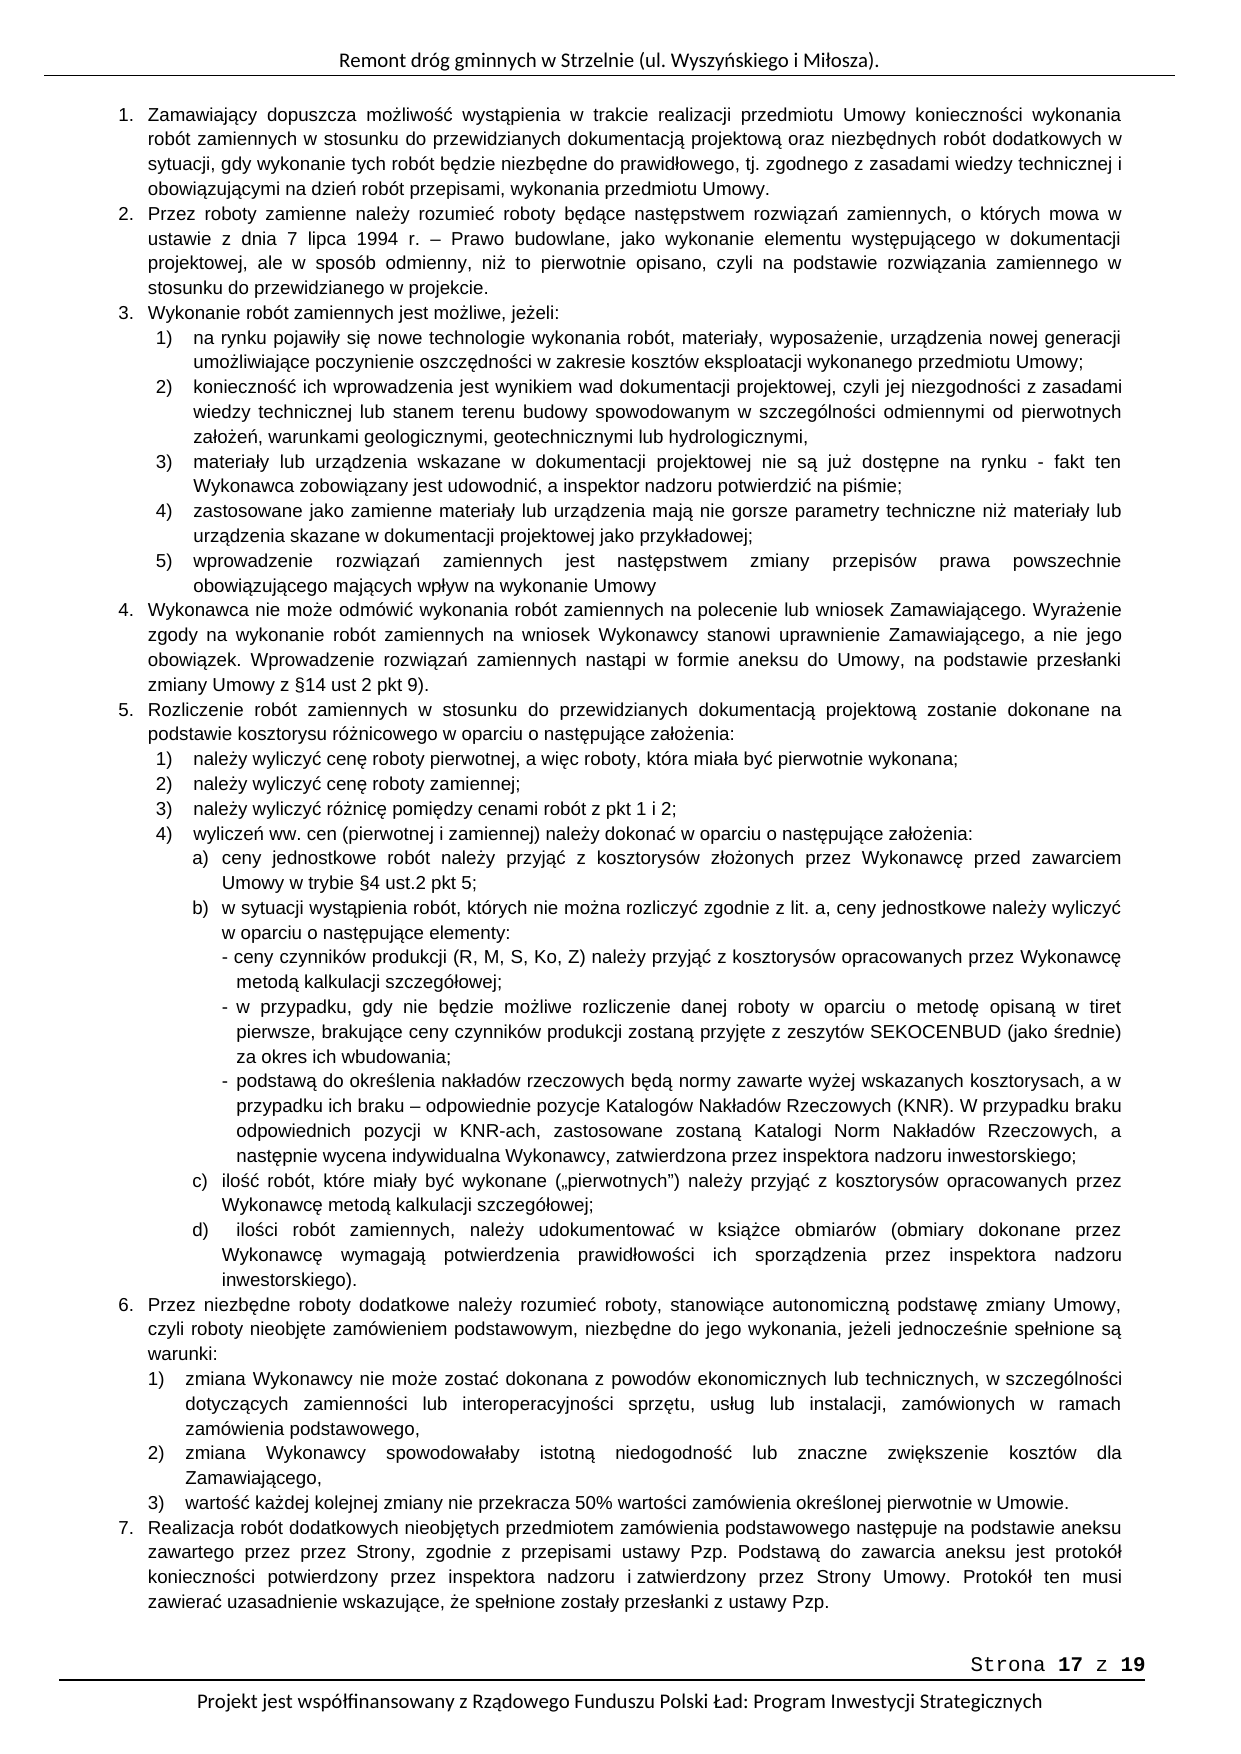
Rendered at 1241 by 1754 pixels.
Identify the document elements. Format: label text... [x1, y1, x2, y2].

list Rozliczenie robót zamiennych w stosunku do przewidzianych dokumentacją projektową zostanie dokonane na podstawie kosztorysu różnicowego w oparciu o następujące założenia: [118, 698, 1122, 745]
list Zamawiający dopuszcza możliwość wystąpienia w trakcie realizacji przedmiotu Umowy konieczności wykonania robót zamiennych w stosunku do przewidzianych dokumentacją projektową oraz niezbędnych robót dodatkowych w sytuacji, gdy wykonanie tych robót będzie niezbędne do prawidłowego, tj. zgodnego z zasadami wiedzy technicznej i obowiązującymi na dzień robót przepisami, wykonania przedmiotu Umowy. [118, 103, 1122, 199]
text - w przypadku, gdy nie będzie możliwe rozliczenie danej roboty w oparciu o metodę opisaną w tiret pierwsze, brakujące ceny czynników produkcji zostaną przyjęte z zeszytów SEKOCENBUD (jako średnie) za okres ich wbudowania; [222, 996, 1122, 1067]
list ilości robót zamiennych, należy udokumentować w książce obmiarów (obmiary dokonane przez Wykonawcę wymagają potwierdzenia prawidłowości ich sporządzenia przez inspektora nadzoru inwestorskiego). [192, 1219, 1122, 1290]
list materiały lub urządzenia wskazane w dokumentacji projektowej nie są już dostępne na rynku - fakt ten Wykonawca zobowiązany jest udowodnić, a inspektor nadzoru potwierdzić na piśmie; [156, 451, 1122, 497]
list wyliczeń ww. cen (pierwotnej i zamiennej) należy dokonać w oparciu o następujące założenia: [156, 822, 1122, 844]
list ilość robót, które miały być wykonane („pierwotnych”) należy przyjąć z kosztorysów opracowanych przez Wykonawcę metodą kalkulacji szczegółowej; [192, 1169, 1122, 1216]
list Przez niezbędne roboty dodatkowe należy rozumieć roboty, stanowiące autonomiczną podstawę zmiany Umowy, czyli roboty nieobjęte zamówieniem podstawowym, niezbędne do jego wykonania, jeżeli jednocześnie spełnione są warunki: [118, 1293, 1122, 1364]
list zmiana Wykonawcy spowodowałaby istotną niedogodność lub znaczne zwiększenie kosztów dla Zamawiającego, [148, 1442, 1122, 1488]
list Wykonawca nie może odmówić wykonania robót zamiennych na polecenie lub wniosek Zamawiającego. Wyrażenie zgody na wykonanie robót zamiennych na wniosek Wykonawcy stanowi uprawnienie Zamawiającego, a nie jego obowiązek. Wprowadzenie rozwiązań zamiennych nastąpi w formie aneksu do Umowy, na podstawie przesłanki zmiany Umowy z §14 ust 2 pkt 9). [118, 599, 1122, 695]
list konieczność ich wprowadzenia jest wynikiem wad dokumentacji projektowej, czyli jej niezgodności z zasadami wiedzy technicznej lub stanem terenu budowy spowodowanym w szczególności odmiennymi od pierwotnych założeń, warunkami geologicznymi, geotechnicznymi lub hydrologicznymi, [156, 376, 1122, 447]
list na rynku pojawiły się nowe technologie wykonania robót, materiały, wyposażenie, urządzenia nowej generacji umożliwiające poczynienie oszczędności w zakresie kosztów eksploatacji wykonanego przedmiotu Umowy; [156, 327, 1122, 373]
list ceny jednostkowe robót należy przyjąć z kosztorysów złożonych przez Wykonawcę przed zawarciem Umowy w trybie §4 ust.2 pkt 5; [192, 847, 1122, 893]
list Realizacja robót dodatkowych nieobjętych przedmiotem zamówienia podstawowego następuje na podstawie aneksu zawartego przez przez Strony, zgodnie z przepisami ustawy Pzp. Podstawą do zawarcia aneksu jest protokół konieczności potwierdzony przez inspektora nadzoru i zatwierdzony przez Strony Umowy. Protokół ten musi zawierać uzasadnienie wskazujące, że spełnione zostały przesłanki z ustawy Pzp. [118, 1517, 1122, 1612]
list należy wyliczyć cenę roboty pierwotnej, a więc roboty, która miała być pierwotnie wykonana; [156, 748, 1122, 769]
text - podstawą do określenia nakładów rzeczowych będą normy zawarte wyżej wskazanych kosztorysach, a w przypadku ich braku – odpowiednie pozycje Katalogów Nakładów Rzeczowych (KNR). W przypadku braku odpowiednich pozycji w KNR-ach, zastosowane zostaną Katalogi Norm Nakładów Rzeczowych, a następnie wycena indywidualna Wykonawcy, zatwierdzona przez inspektora nadzoru inwestorskiego; [222, 1070, 1122, 1166]
list należy wyliczyć cenę roboty zamiennej; [156, 773, 1122, 794]
list zastosowane jako zamienne materiały lub urządzenia mają nie gorsze parametry techniczne niż materiały lub urządzenia skazane w dokumentacji projektowej jako przykładowej; [156, 500, 1122, 546]
list Przez roboty zamienne należy rozumieć roboty będące następstwem rozwiązań zamiennych, o których mowa w ustawie z dnia 7 lipca 1994 r. – Prawo budowlane, jako wykonanie elementu występującego w dokumentacji projektowej, ale w sposób odmienny, niż to pierwotnie opisano, czyli na podstawie rozwiązania zamiennego w stosunku do przewidzianego w projekcie. [118, 203, 1122, 298]
list w sytuacji wystąpienia robót, których nie można rozliczyć zgodnie z lit. a, ceny jednostkowe należy wyliczyć w oparciu o następujące elementy: [192, 897, 1122, 943]
list zmiana Wykonawcy nie może zostać dokonana z powodów ekonomicznych lub technicznych, w szczególności dotyczących zamienności lub interoperacyjności sprzętu, usług lub instalacji, zamówionych w ramach zamówienia podstawowego, [148, 1368, 1122, 1439]
list należy wyliczyć różnicę pomiędzy cenami robót z pkt 1 i 2; [156, 798, 1122, 819]
list wartość każdej kolejnej zmiany nie przekracza 50% wartości zamówienia określonej pierwotnie w Umowie. [148, 1492, 1122, 1513]
list Wykonanie robót zamiennych jest możliwe, jeżeli: [118, 302, 1122, 323]
text - ceny czynników produkcji (R, M, S, Ko, Z) należy przyjąć z kosztorysów opracowanych przez Wykonawcę metodą kalkulacji szczegółowej; [222, 946, 1122, 993]
list wprowadzenie rozwiązań zamiennych jest następstwem zmiany przepisów prawa powszechnie obowiązującego mających wpływ na wykonanie Umowy [156, 550, 1122, 596]
